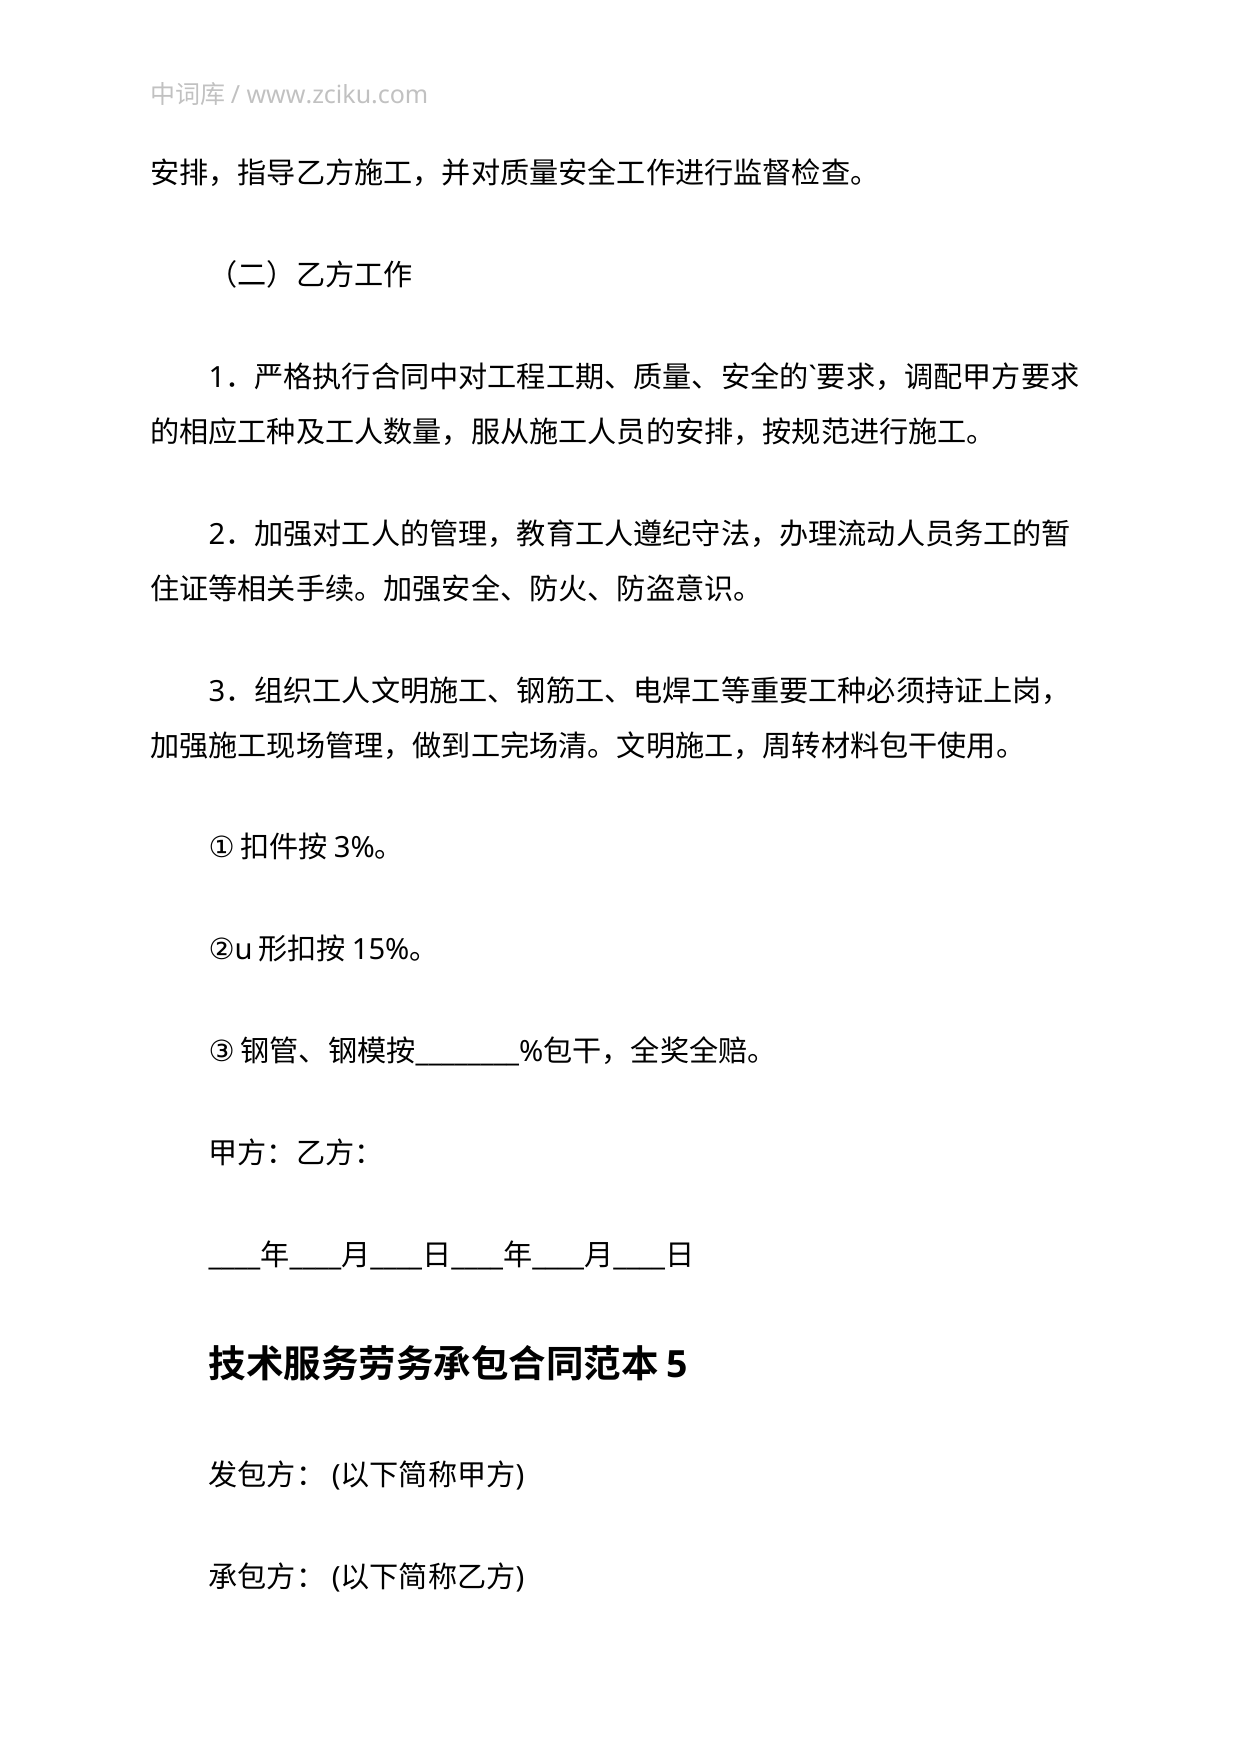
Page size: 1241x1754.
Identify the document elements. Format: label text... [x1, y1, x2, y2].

text ②u形扣按15%。 [150, 926, 1090, 968]
text 承包方： (以下简称乙方) [150, 1553, 1090, 1596]
text 发包方： (以下简称甲方) [150, 1451, 1090, 1493]
text 甲方：乙方： [150, 1130, 1090, 1172]
text 1．严格执行合同中对工程工期、质量、安全的`要求，调配甲方要求的相应工种及工人数量，服从施工人员的安排，按规范进行施工。 [150, 353, 1090, 451]
text ③钢管、钢模按________%包干，全奖全赔。 [150, 1028, 1090, 1070]
text 2．加强对工人的管理，教育工人遵纪守法，办理流动人员务工的暂住证等相关手续。加强安全、防火、防盗意识。 [150, 510, 1090, 608]
text ①扣件按3%。 [150, 824, 1090, 866]
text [150, 150, 1090, 192]
text ____年____月____日____年____月____日 [150, 1232, 1090, 1274]
text （二）乙方工作 [150, 252, 1090, 294]
text 技术服务劳务承包合同范本5 [150, 1333, 1090, 1388]
text 3．组织工人文明施工、钢筋工、电焊工等重要工种必须持证上岗，加强施工现场管理，做到工完场清。文明施工，周转材料包干使用。 [150, 667, 1090, 764]
